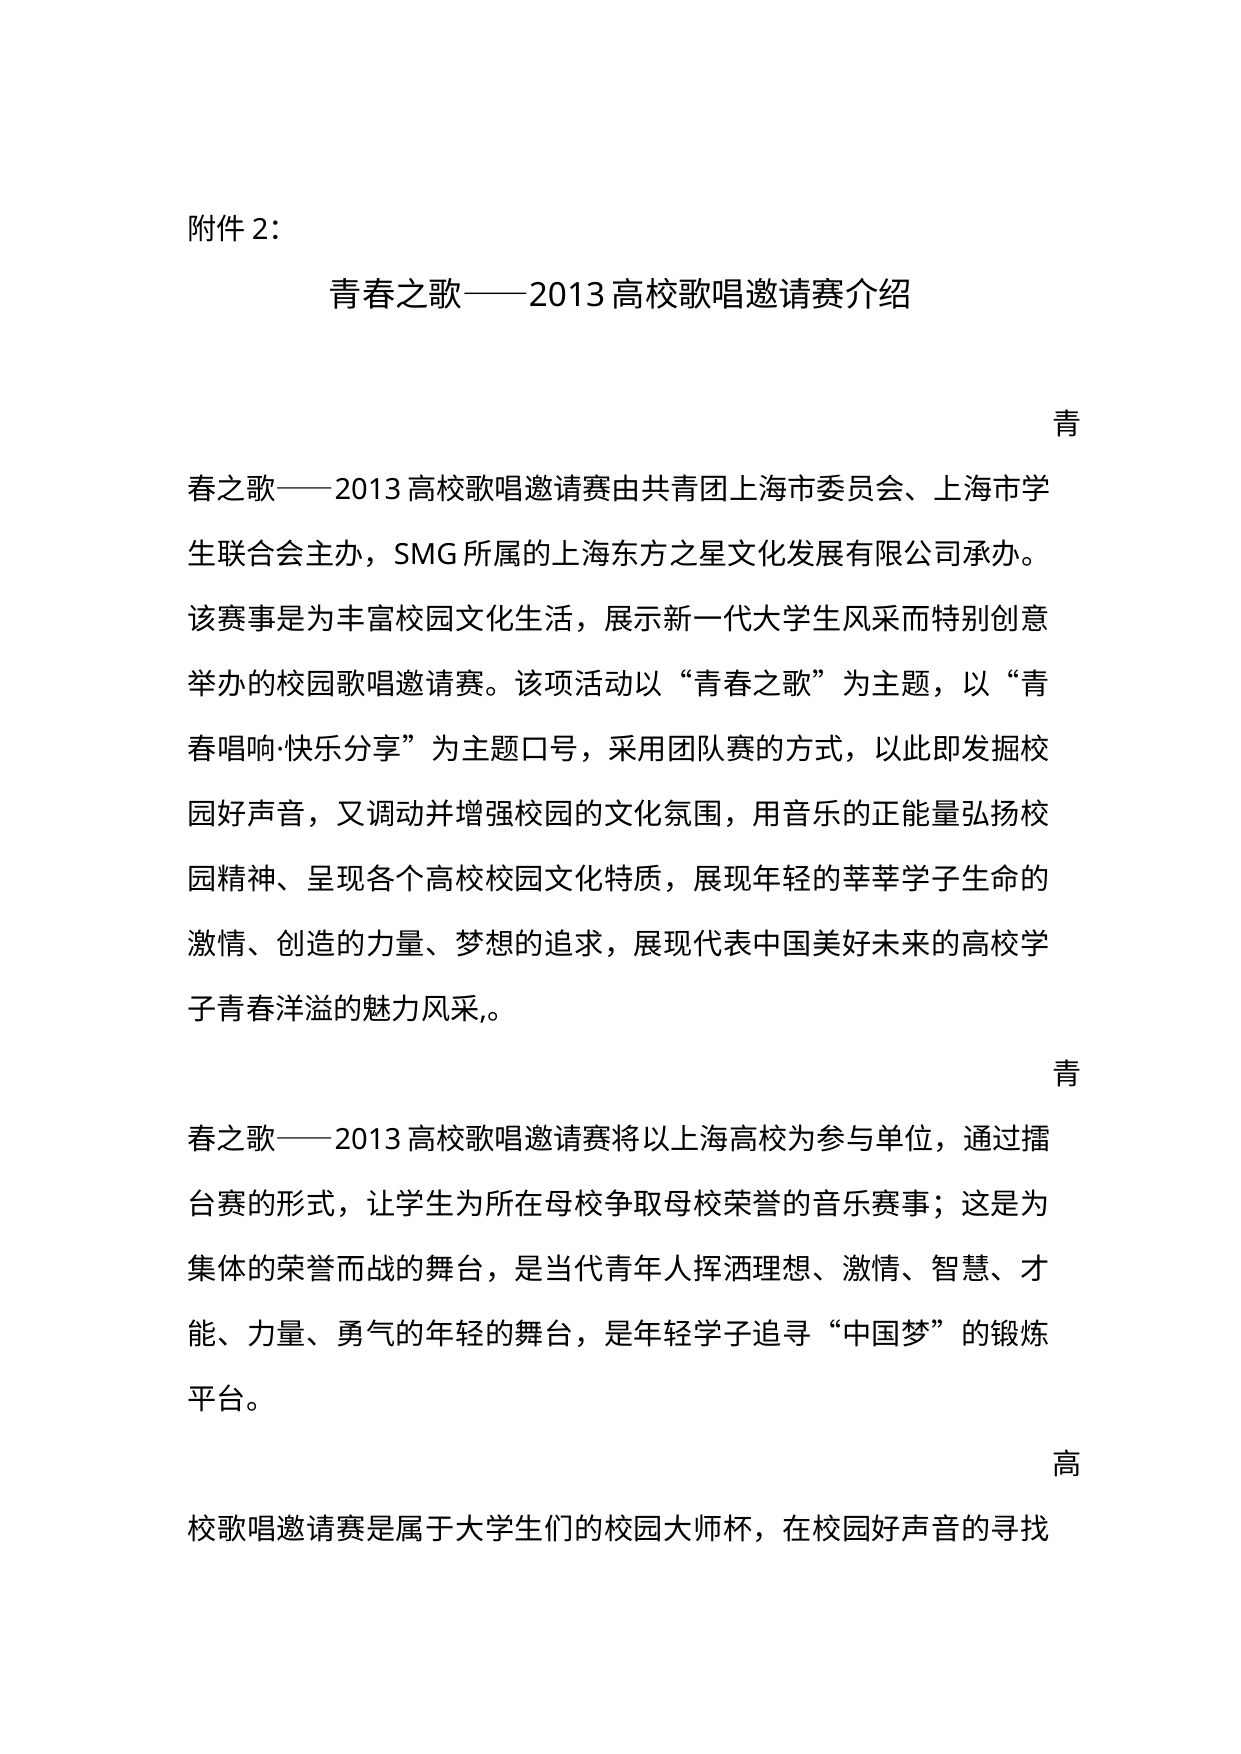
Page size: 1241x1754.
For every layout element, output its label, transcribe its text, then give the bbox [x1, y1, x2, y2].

text 青春之歌——2013高校歌唱邀请赛介绍 [187, 259, 1053, 324]
text 青春之歌——2013高校歌唱邀请赛由共青团上海市委员会、上海市学生联合会主办，SMG所属的上海东方之星文化发展有限公司承办。该赛事是为丰富校园文化生活，展示新一代大学生风采而特别创意举办的校园歌唱邀请赛。该项活动以“青春之歌”为主题，以“青春唱响·快乐分享”为主题口号，采用团队赛的方式，以此即发掘校园好声音，又调动并增强校园的文化氛围，用音乐的正能量弘扬校园精神、呈现各个高校校园文化特质，展现年轻的莘莘学子生命的激情、创造的力量、梦想的追求，展现代表中国美好未来的高校学子青春洋溢的魅力风采,。 [187, 389, 1053, 1039]
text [187, 1429, 1053, 1559]
text 附件2： [187, 194, 1053, 259]
text 青春之歌——2013高校歌唱邀请赛将以上海高校为参与单位，通过擂台赛的形式，让学生为所在母校争取母校荣誉的音乐赛事；这是为集体的荣誉而战的舞台，是当代青年人挥洒理想、激情、智慧、才能、力量、勇气的年轻的舞台，是年轻学子追寻“中国梦”的锻炼平台。 [187, 1039, 1053, 1429]
